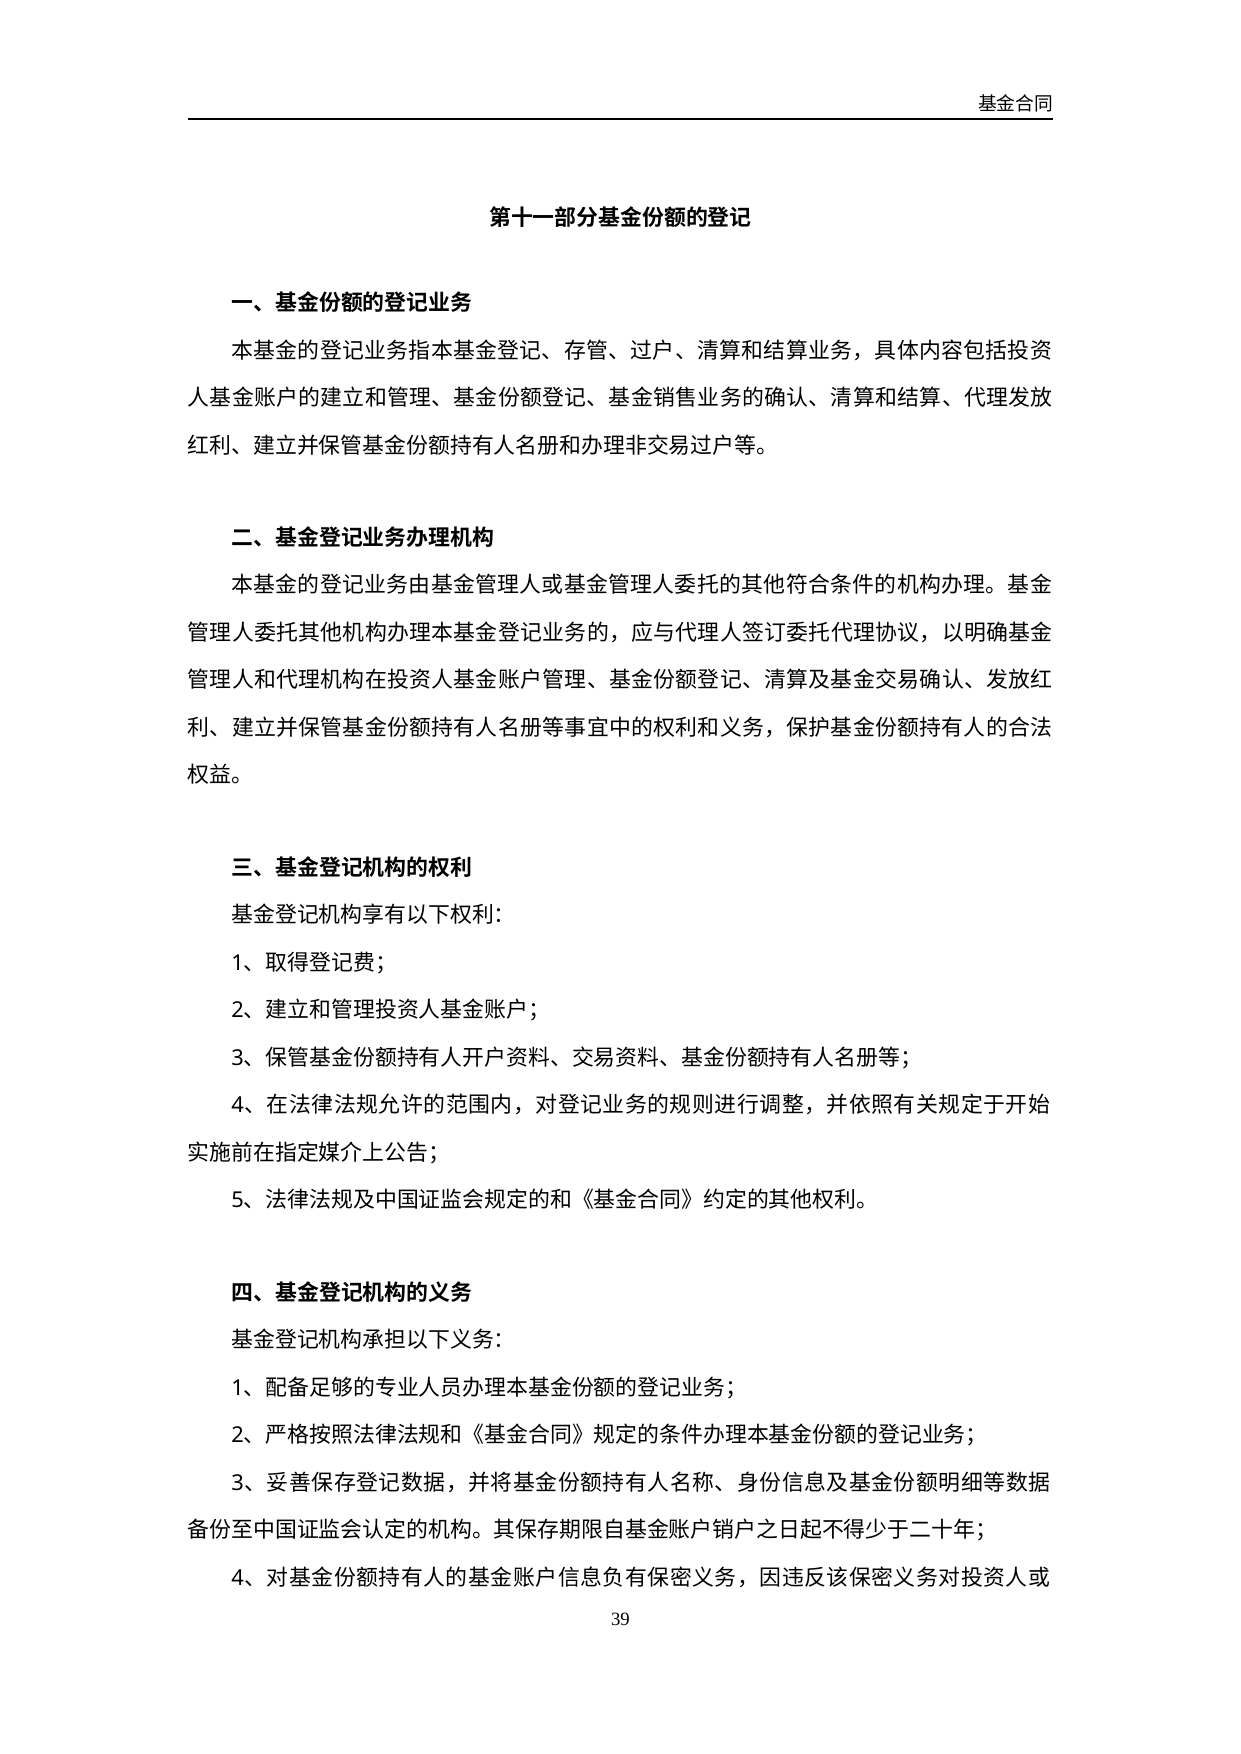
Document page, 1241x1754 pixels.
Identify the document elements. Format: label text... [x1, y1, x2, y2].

text 基金登记机构享有以下权利： [187, 897, 1053, 929]
text 3、妥善保存登记数据，并将基金份额持有人名称、身份信息及基金份额明细等数据备份至中国证监会认定的机构。其保存期限自基金账户销户之日起不得少于二十年； [187, 1465, 1053, 1544]
text 2、严格按照法律法规和《基金合同》规定的条件办理本基金份额的登记业务； [187, 1417, 1053, 1449]
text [187, 1560, 1053, 1592]
subtitle 第十一部分基金份额的登记 [187, 200, 1053, 231]
text 基金登记机构承担以下义务： [187, 1322, 1053, 1354]
text 5、法律法规及中国证监会规定的和《基金合同》约定的其他权利。 [187, 1182, 1053, 1214]
text 1、配备足够的专业人员办理本基金份额的登记业务； [187, 1370, 1053, 1401]
text 一、基金份额的登记业务 [187, 285, 1053, 317]
text 4、在法律法规允许的范围内，对登记业务的规则进行调整，并依照有关规定于开始实施前在指定媒介上公告； [187, 1087, 1053, 1167]
text 三、基金登记机构的权利 [187, 849, 1053, 881]
text 1、取得登记费； [187, 944, 1053, 976]
text 二、基金登记业务办理机构 [187, 520, 1053, 551]
text 本基金的登记业务由基金管理人或基金管理人委托的其他符合条件的机构办理。基金管理人委托其他机构办理本基金登记业务的，应与代理人签订委托代理协议，以明确基金管理人和代理机构在投资人基金账户管理、基金份额登记、清算及基金交易确认、发放红利、建立并保管基金份额持有人名册等事宜中的权利和义务，保护基金份额持有人的合法权益。 [187, 567, 1053, 789]
text 2、建立和管理投资人基金账户； [187, 992, 1053, 1024]
text 四、基金登记机构的义务 [187, 1275, 1053, 1306]
text 3、保管基金份额持有人开户资料、交易资料、基金份额持有人名册等； [187, 1040, 1053, 1071]
text 本基金的登记业务指本基金登记、存管、过户、清算和结算业务，具体内容包括投资人基金账户的建立和管理、基金份额登记、基金销售业务的确认、清算和结算、代理发放红利、建立并保管基金份额持有人名册和办理非交易过户等。 [187, 333, 1053, 459]
